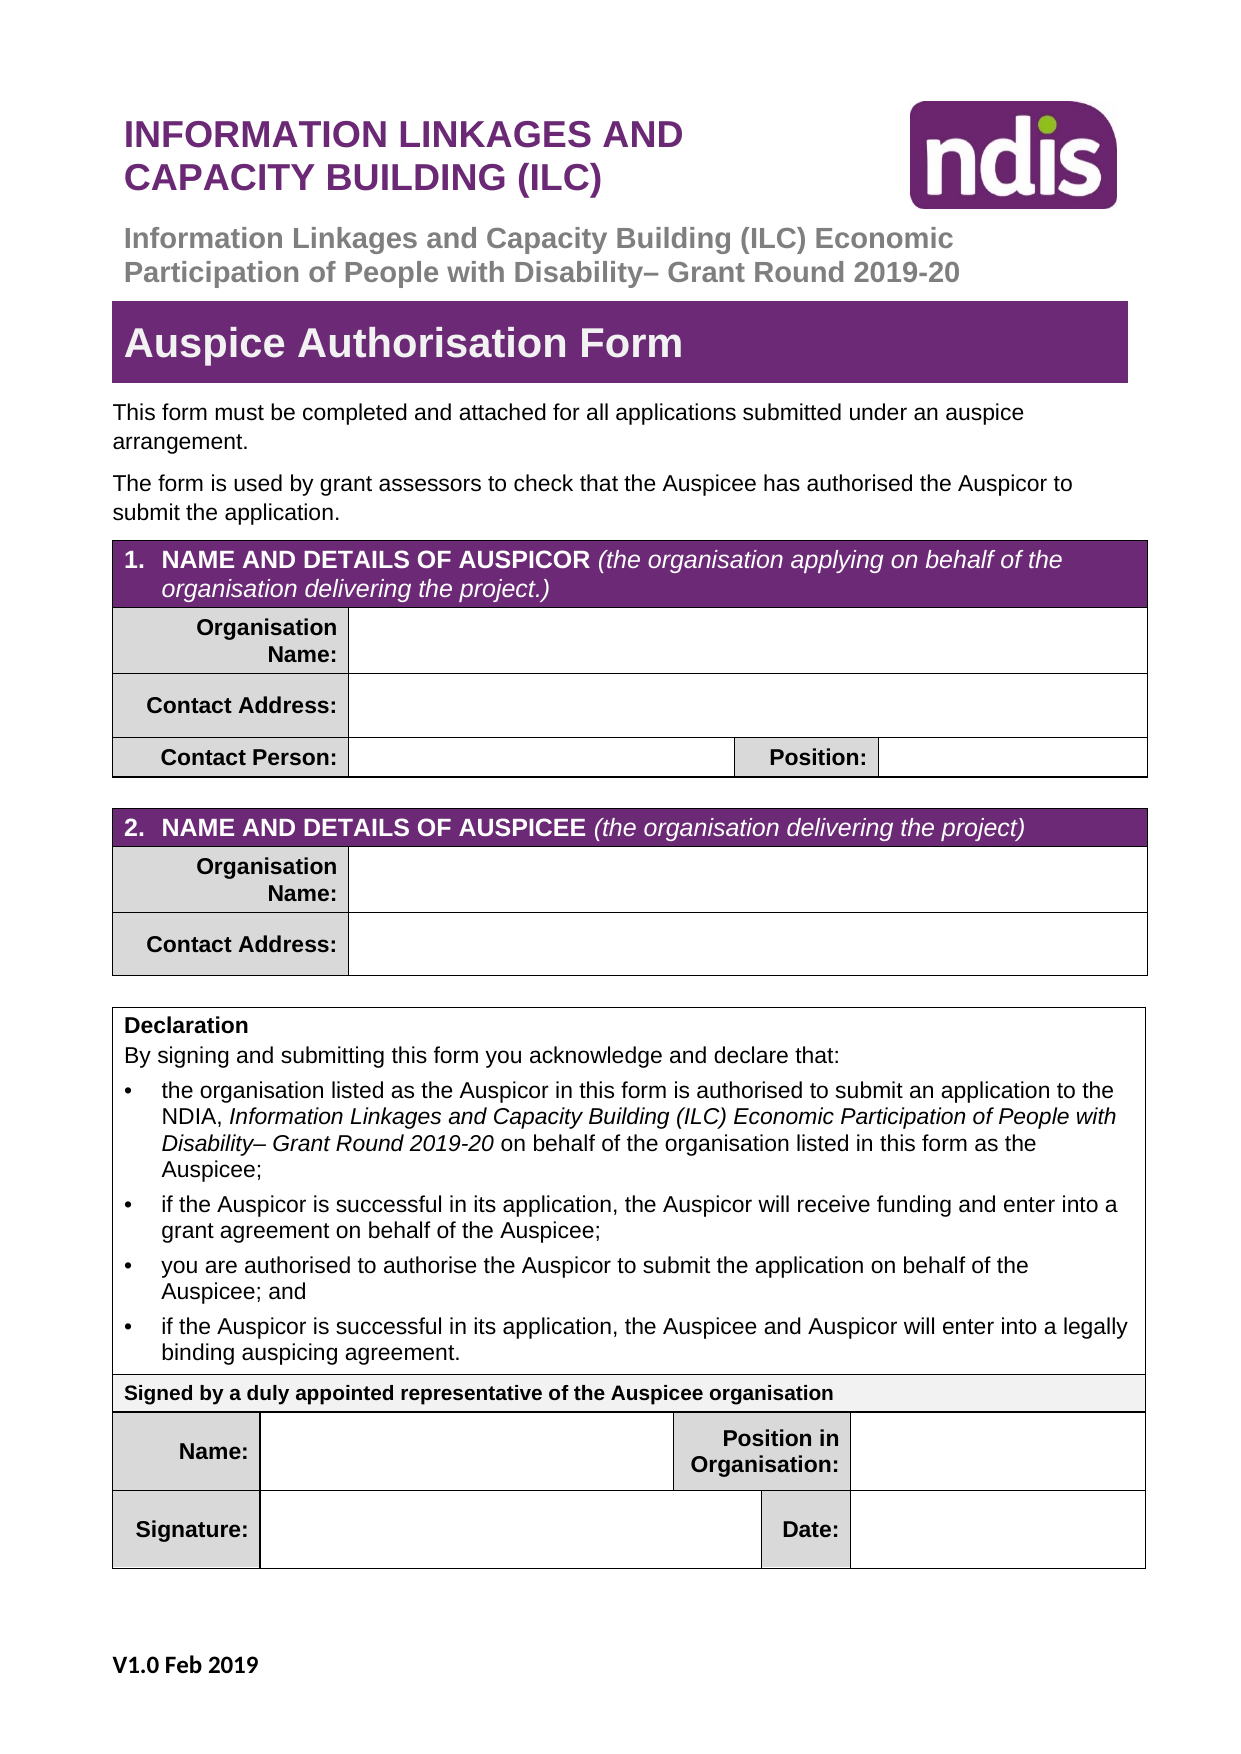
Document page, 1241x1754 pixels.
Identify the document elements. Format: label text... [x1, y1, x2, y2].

table_cell Contact Address: [113, 674, 348, 737]
table_cell Signature: [113, 1491, 259, 1567]
table_cell Organisation Name: [113, 608, 348, 673]
table_cell Contact Address: [113, 913, 348, 975]
table_cell [349, 738, 734, 776]
table_cell Contact Person: [113, 738, 348, 776]
table_cell [851, 1491, 1145, 1567]
picture [910, 101, 1117, 209]
table_cell [349, 608, 1147, 673]
table_header Information Linkages and Capacity Building (ILC) [112, 89, 851, 222]
table_header Declaration By signing and submitting this form you acknowledge and declare that: the organisation listed as the Auspicor in this form is authorised to submit an application to the NDIA, Information Linkages and Capacity Building (ILC) Economic Participation of People with Disability– Grant Round 2019-20 on behalf of the organisation listed in this form as the Auspicee; if the Auspicor is successful in its application, the Auspicor will receive funding and enter into a grant agreement on behalf of the Auspicee; you are authorised to authorise the Auspicor to submit the application on behalf of the Auspicee; and if the Auspicor is successful in its application, the Auspicee and Auspicor will enter into a legally binding auspicing agreement. [113, 1008, 1145, 1374]
table_cell Information Linkages and Capacity Building (ILC) Economic Participation of People with Disability– Grant Round 2019-20 [112, 222, 1128, 301]
text The form is used by grant assessors to check that the Auspicee has authorised the Auspicor to submit the application. [112, 470, 1128, 525]
table_cell [349, 913, 1147, 975]
table_cell Auspice Authorisation Form [112, 301, 1128, 383]
table_cell Signed by a duly appointed representative of the Auspicee organisation [113, 1375, 1145, 1411]
table_cell Date: [762, 1491, 850, 1567]
table_cell Position: [735, 738, 878, 776]
table_cell [879, 738, 1147, 776]
table_cell [261, 1413, 673, 1490]
table_cell Organisation Name: [113, 847, 348, 912]
table_header Name and details of Auspicee (the organisation delivering the project) [113, 809, 1147, 846]
table_cell [261, 1491, 761, 1567]
text This form must be completed and attached for all applications submitted under an auspice arrangement. [112, 399, 1128, 455]
table_cell [349, 847, 1147, 912]
table_cell Name: [113, 1413, 259, 1490]
table_cell [851, 1413, 1145, 1490]
table_cell [349, 674, 1147, 737]
table_header [851, 89, 1128, 222]
table_cell Position in Organisation: [674, 1413, 850, 1490]
table_header Name and details of Auspicor (the organisation applying on behalf of the organisation delivering the project.) [113, 541, 1147, 607]
